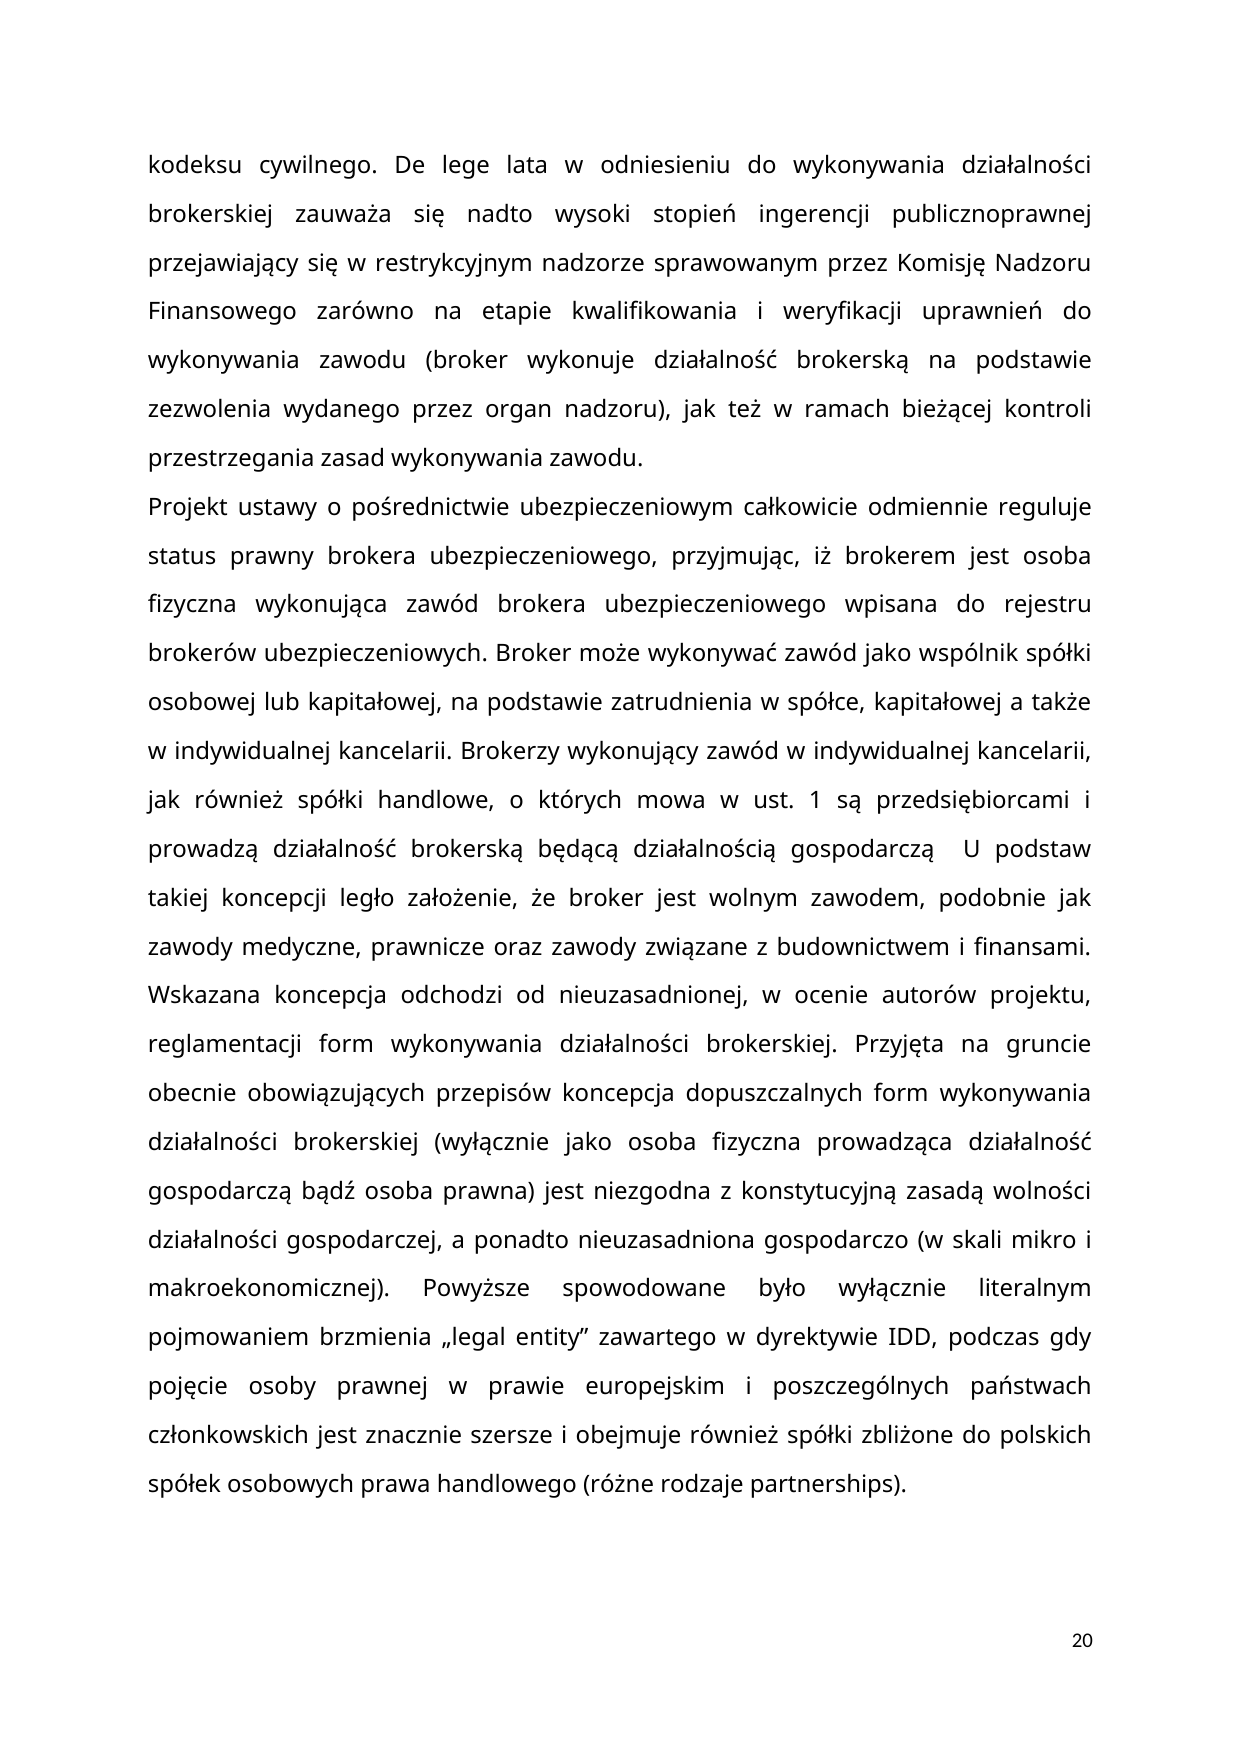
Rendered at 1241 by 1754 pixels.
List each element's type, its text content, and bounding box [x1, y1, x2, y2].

text Projekt ustawy o pośrednictwie ubezpieczeniowym całkowicie odmiennie reguluje status prawny brokera ubezpieczeniowego, przyjmując, iż brokerem jest osoba fizyczna wykonująca zawód brokera ubezpieczeniowego wpisana do rejestru brokerów ubezpieczeniowych. Broker może wykonywać zawód jako wspólnik spółki osobowej lub kapitałowej, na podstawie zatrudnienia w spółce, kapitałowej a także w indywidualnej kancelarii. Brokerzy wykonujący zawód w indywidualnej kancelarii, jak również spółki handlowe, o których mowa w ust. 1 są przedsiębiorcami i prowadzą działalność brokerską będącą działalnością gospodarczą U podstaw takiej koncepcji legło założenie, że broker jest wolnym zawodem, podobnie jak zawody medyczne, prawnicze oraz zawody związane z budownictwem i finansami. Wskazana koncepcja odchodzi od nieuzasadnionej, w ocenie autorów projektu, reglamentacji form wykonywania działalności brokerskiej. Przyjęta na gruncie obecnie obowiązujących przepisów koncepcja dopuszczalnych form wykonywania działalności brokerskiej (wyłącznie jako osoba fizyczna prowadząca działalność gospodarczą bądź osoba prawna) jest niezgodna z konstytucyjną zasadą wolności działalności gospodarczej, a ponadto nieuzasadniona gospodarczo (w skali mikro i makroekonomicznej). Powyższe spowodowane było wyłącznie literalnym pojmowaniem brzmienia „legal entity” zawartego w dyrektywie IDD, podczas gdy pojęcie osoby prawnej w prawie europejskim i poszczególnych państwach członkowskich jest znacznie szersze i obejmuje również spółki zbliżone do polskich spółek osobowych prawa handlowego (różne rodzaje partnerships). [148, 489, 1093, 1499]
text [148, 148, 1093, 473]
